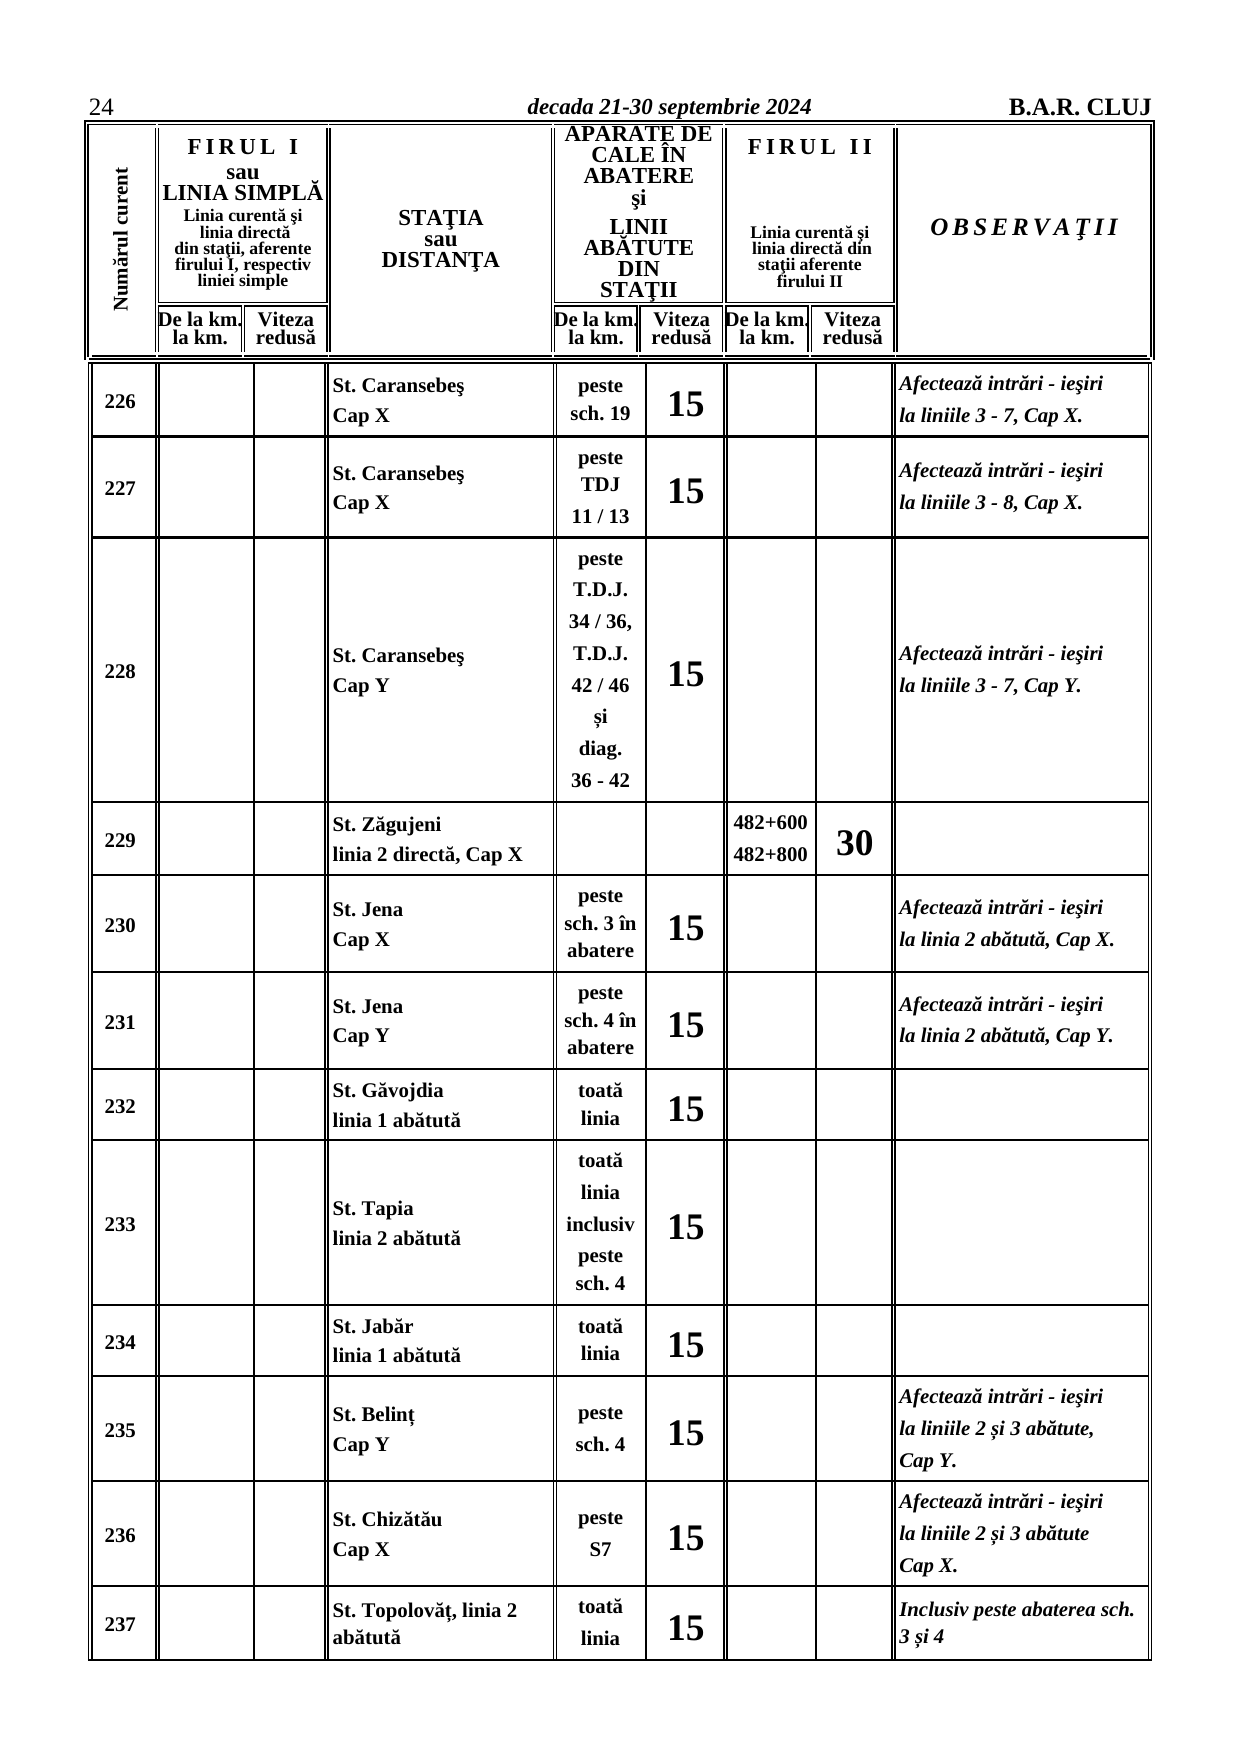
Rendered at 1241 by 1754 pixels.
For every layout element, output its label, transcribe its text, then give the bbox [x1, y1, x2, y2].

table_cell 15 [647, 1070, 723, 1139]
table_cell [817, 1377, 891, 1480]
table_cell St. Topolovăț, linia 2 abătută [329, 1587, 553, 1659]
table_cell [160, 803, 253, 874]
table_cell [647, 803, 723, 874]
table_cell peste sch. 3 în abatere [557, 876, 645, 971]
table_cell St. Jena Cap Y [329, 973, 553, 1068]
table_cell peste T.D.J. 34 / 36, T.D.J. 42 / 46 și diag. 36 - 42 [557, 539, 645, 801]
table_cell peste S7 [557, 1482, 645, 1585]
table_cell 15 [647, 876, 723, 971]
table_cell Afectează intrări - ieşiri la liniile 3 - 7, Cap Y. [896, 539, 1148, 801]
table_cell toată linia [557, 1587, 645, 1659]
table_cell [255, 1070, 324, 1139]
table_cell Afectează intrări - ieşiri la liniile 2 și 3 abătute Cap X. [896, 1482, 1148, 1585]
table_cell [93, 364, 155, 435]
table_cell [728, 438, 815, 536]
table_cell [93, 1377, 155, 1480]
table_cell [93, 973, 155, 1068]
table_cell Afectează intrări - ieşiri la liniile 3 - 8, Cap X. [896, 438, 1148, 536]
table_cell [255, 438, 324, 536]
table_cell [255, 539, 324, 801]
table_cell 30 [817, 803, 891, 874]
table_cell St. Jena Cap X [329, 876, 553, 971]
table_cell [93, 1306, 155, 1375]
table_cell [93, 1141, 155, 1303]
table_cell [255, 1377, 324, 1480]
table_cell St. Zăgujeni linia 2 directă, Cap X [329, 803, 553, 874]
table_cell toată linia inclusiv peste sch. 4 [557, 1141, 645, 1303]
table_cell St. Caransebeş Cap X [329, 438, 553, 536]
table_cell peste sch. 19 [557, 364, 645, 435]
table_cell [160, 876, 253, 971]
table_cell [255, 1306, 324, 1375]
table_cell toată linia [557, 1070, 645, 1139]
table_cell [160, 364, 253, 435]
table_cell [728, 364, 815, 435]
table_cell Afectează intrări - ieşiri la liniile 3 - 7, Cap X. [896, 364, 1148, 435]
table_cell [255, 364, 324, 435]
table_cell toată linia [557, 1306, 645, 1375]
table_cell [255, 1587, 324, 1659]
table_cell [93, 438, 155, 536]
table_cell [817, 539, 891, 801]
table_cell St. Chizătău Cap X [329, 1482, 553, 1585]
table_cell St. Tapia linia 2 abătută [329, 1141, 553, 1303]
table_cell Inclusiv peste abaterea sch. 3 și 4 [896, 1587, 1148, 1659]
table_cell peste sch. 4 [557, 1377, 645, 1480]
table_cell [557, 803, 645, 874]
table_cell [728, 876, 815, 971]
table_cell St. Caransebeş Cap Y [329, 539, 553, 801]
table_cell [93, 876, 155, 971]
table_cell [728, 1587, 815, 1659]
table_cell 15 [647, 1141, 723, 1303]
table_cell [896, 1070, 1148, 1139]
table_cell [728, 973, 815, 1068]
table_cell [728, 1482, 815, 1585]
table_cell [160, 1587, 253, 1659]
table_cell peste sch. 4 în abatere [557, 973, 645, 1068]
table_cell 15 [647, 539, 723, 801]
table_cell 15 [647, 1306, 723, 1375]
table_cell 15 [647, 438, 723, 536]
table_cell [160, 973, 253, 1068]
table_cell [817, 1070, 891, 1139]
table_cell [160, 438, 253, 536]
table_cell [896, 1141, 1148, 1303]
table_cell [896, 1306, 1148, 1375]
table_cell [728, 1141, 815, 1303]
table_cell [817, 1141, 891, 1303]
table_cell 15 [647, 973, 723, 1068]
table_cell Afectează intrări - ieşiri la linia 2 abătută, Cap X. [896, 876, 1148, 971]
table_cell [255, 1141, 324, 1303]
table_cell [160, 1306, 253, 1375]
table_cell [93, 539, 155, 801]
table_cell [817, 1306, 891, 1375]
table_cell peste TDJ 11 / 13 [557, 438, 645, 536]
table_cell [817, 364, 891, 435]
table_cell St. Belinț Cap Y [329, 1377, 553, 1480]
table_cell [160, 1377, 253, 1480]
table_cell [160, 539, 253, 801]
table_cell 15 [647, 364, 723, 435]
table_cell [93, 1070, 155, 1139]
table_cell Afectează intrări - ieşiri la liniile 2 și 3 abătute, Cap Y. [896, 1377, 1148, 1480]
table_cell 482+600 482+800 [728, 803, 815, 874]
table_cell [160, 1070, 253, 1139]
table_cell [255, 1482, 324, 1585]
table_cell 15 [647, 1377, 723, 1480]
table_cell [728, 1377, 815, 1480]
table_cell 15 [647, 1587, 723, 1659]
table_cell [817, 438, 891, 536]
table_cell Afectează intrări - ieşiri la linia 2 abătută, Cap Y. [896, 973, 1148, 1068]
table_cell [728, 1306, 815, 1375]
table_cell [255, 803, 324, 874]
table_cell [817, 1482, 891, 1585]
table_cell [255, 876, 324, 971]
table_cell St. Găvojdia linia 1 abătută [329, 1070, 553, 1139]
table_cell [93, 1587, 155, 1659]
table_cell [728, 539, 815, 801]
table_cell [93, 803, 155, 874]
table_cell [817, 876, 891, 971]
table_cell 15 [647, 1482, 723, 1585]
table_cell [896, 803, 1148, 874]
table_cell [728, 1070, 815, 1139]
table_cell [817, 1587, 891, 1659]
table_cell [93, 1482, 155, 1585]
table_cell St. Jabăr linia 1 abătută [329, 1306, 553, 1375]
table_cell [160, 1141, 253, 1303]
table_cell St. Caransebeş Cap X [329, 364, 553, 435]
table_cell [817, 973, 891, 1068]
table_cell [160, 1482, 253, 1585]
table_cell [255, 973, 324, 1068]
